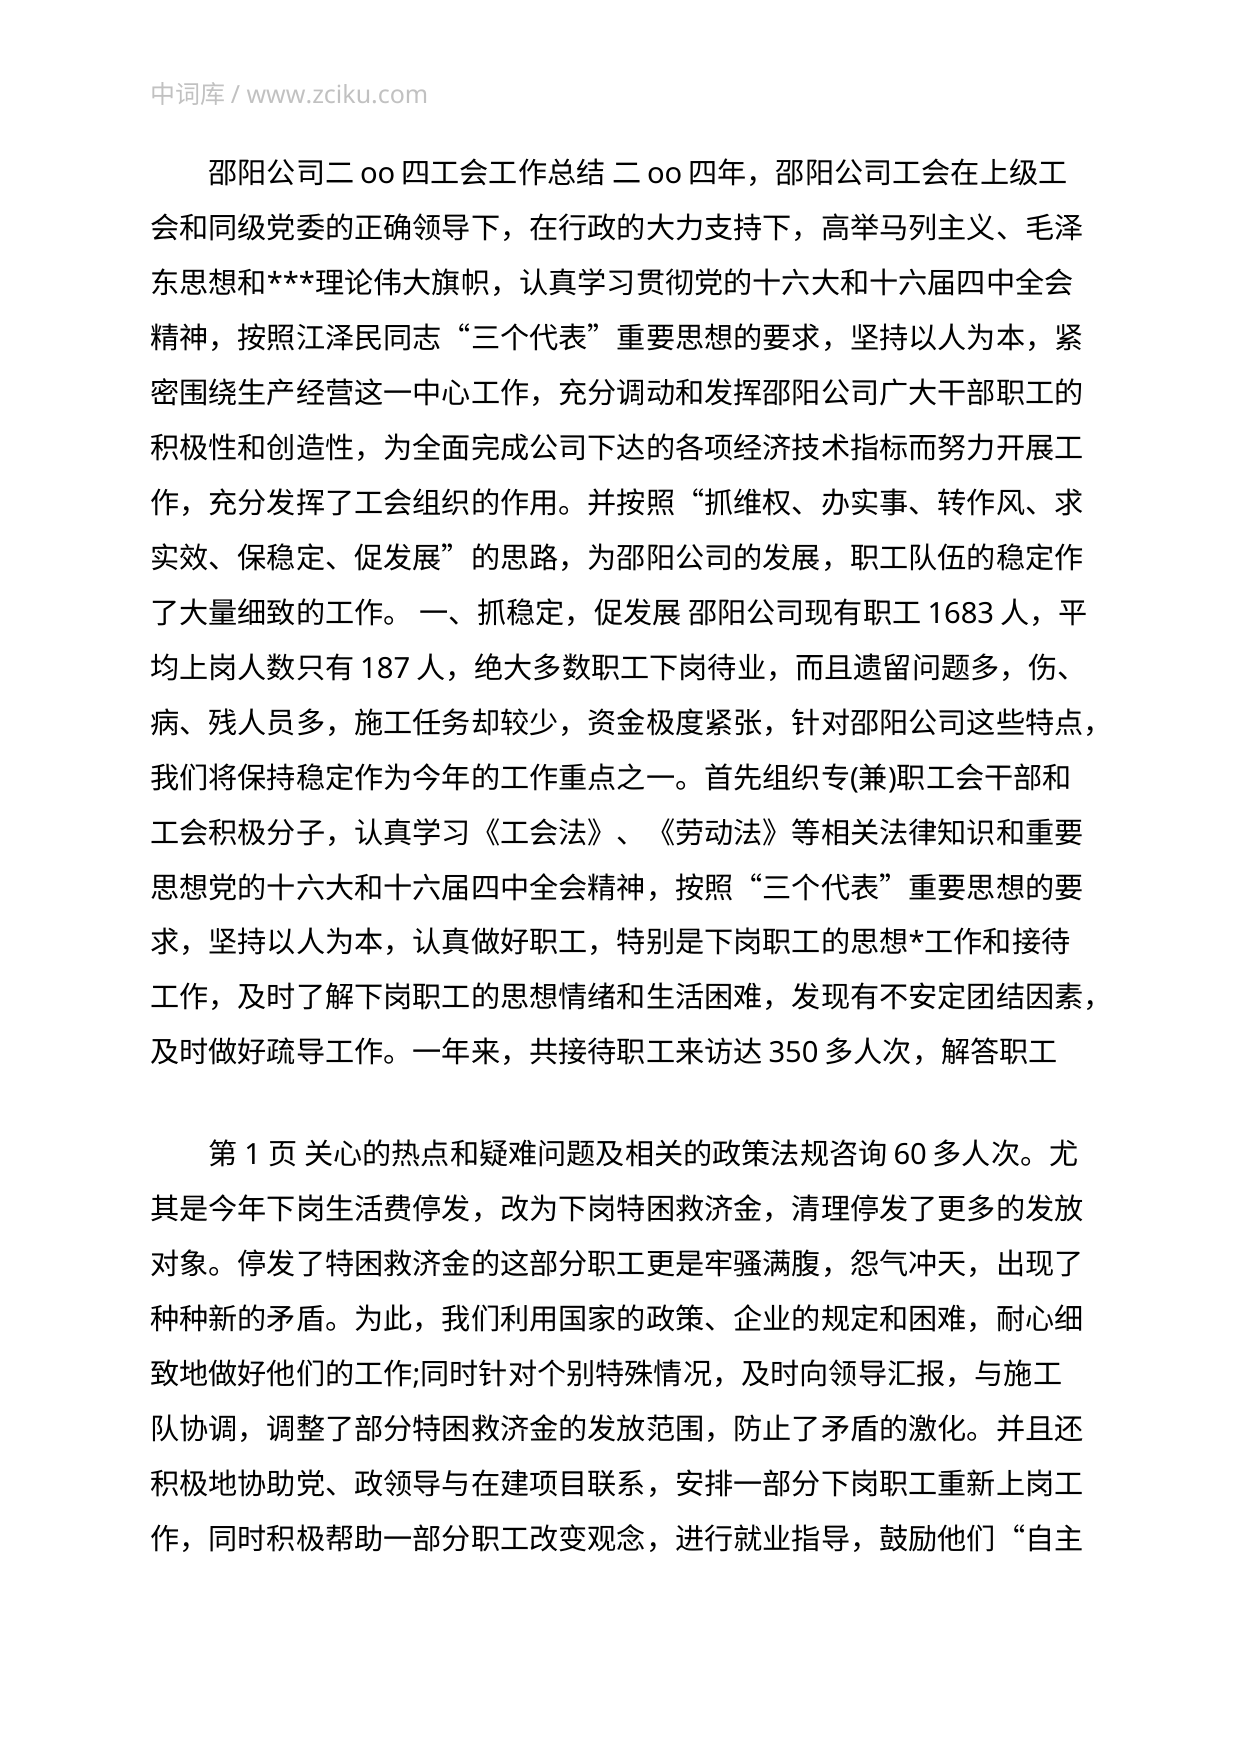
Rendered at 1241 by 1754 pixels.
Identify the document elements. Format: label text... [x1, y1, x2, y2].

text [150, 1131, 1090, 1558]
text 邵阳公司二oo四工会工作总结 二oo四年，邵阳公司工会在上级工会和同级党委的正确领导下，在行政的大力支持下，高举马列主义、毛泽东思想和***理论伟大旗帜，认真学习贯彻党的十六大和十六届四中全会精神，按照江泽民同志“三个代表”重要思想的要求，坚持以人为本，紧密围绕生产经营这一中心工作，充分调动和发挥邵阳公司广大干部职工的积极性和创造性，为全面完成公司下达的各项经济技术指标而努力开展工作，充分发挥了工会组织的作用。并按照“抓维权、办实事、转作风、求实效、保稳定、促发展”的思路，为邵阳公司的发展，职工队伍的稳定作了大量细致的工作。 一、抓稳定，促发展 邵阳公司现有职工1683人，平均上岗人数只有187人，绝大多数职工下岗待业，而且遗留问题多，伤、病、残人员多，施工任务却较少，资金极度紧张，针对邵阳公司这些特点，我们将保持稳定作为今年的工作重点之一。首先组织专(兼)职工会干部和工会积极分子，认真学习《工会法》、《劳动法》等相关法律知识和重要思想党的十六大和十六届四中全会精神，按照“三个代表”重要思想的要求，坚持以人为本，认真做好职工，特别是下岗职工的思想*工作和接待工作，及时了解下岗职工的思想情绪和生活困难，发现有不安定团结因素，及时做好疏导工作。一年来，共接待职工来访达350多人次，解答职工 [150, 150, 1090, 1071]
